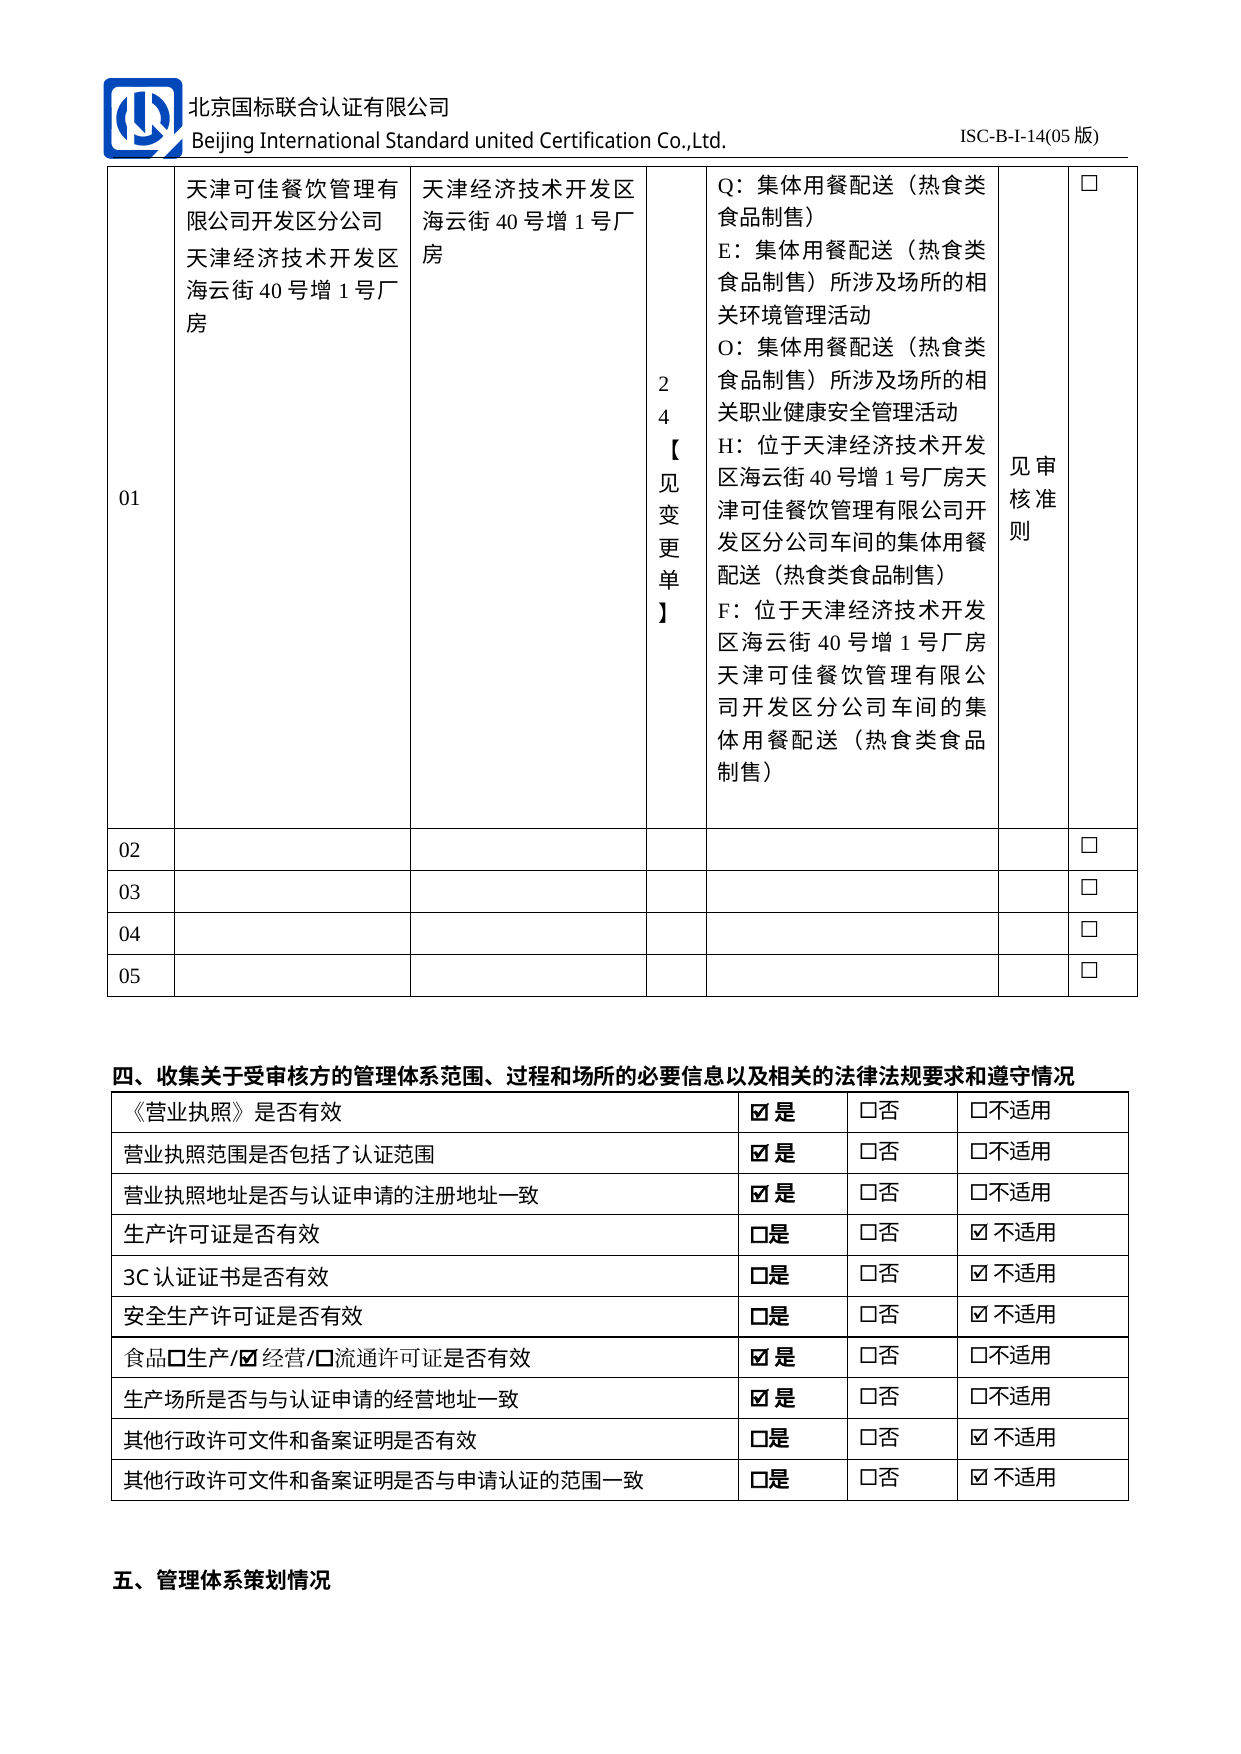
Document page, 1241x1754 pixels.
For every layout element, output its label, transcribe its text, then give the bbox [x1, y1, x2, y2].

table_cell [411, 955, 646, 996]
table_cell Q：集体用餐配送（热食类食品制售） E：集体用餐配送（热食类食品制售）所涉及场所的相关环境管理活动 O：集体用餐配送（热食类食品制售）所涉及场所的相关职业健康安全管理活动 H：位于天津经济技术开发区海云街40号增1号厂房天津可佳餐饮管理有限公司开发区分公司车间的集体用餐配送（热食类食品制售） F：位于天津经济技术开发区海云街40号增1号厂房天津可佳餐饮管理有限公司开发区分公司车间的集体用餐配送（热食类食品制售） [707, 167, 998, 828]
table_cell 天津经济技术开发区海云街40号增1号厂房 [411, 167, 646, 828]
table_header 是 [739, 1093, 847, 1132]
table_cell 02 [108, 829, 174, 870]
table_cell 不适用 [958, 1174, 1128, 1214]
table_cell 是 [739, 1378, 847, 1418]
table_cell 04 [108, 913, 174, 954]
table_cell 营业执照地址是否与认证申请的注册地址一致 [112, 1174, 738, 1214]
table_cell 是 [739, 1338, 847, 1377]
table_cell [707, 871, 998, 912]
table_cell 3C认证证书是否有效 [112, 1256, 738, 1296]
table_cell [647, 871, 706, 912]
table_cell 不适用 [958, 1338, 1128, 1377]
table_cell [175, 871, 410, 912]
table_cell 05 [108, 955, 174, 996]
text 五、管理体系策划情况 [112, 1563, 1128, 1596]
table_cell [707, 913, 998, 954]
table_cell [175, 829, 410, 870]
table_cell 不适用 [958, 1256, 1128, 1296]
table_cell [175, 955, 410, 996]
table_cell 是 [739, 1256, 847, 1296]
table_cell 24【见变更单】 [647, 167, 706, 828]
picture [103, 78, 183, 159]
table_cell [411, 829, 646, 870]
table_cell 生产场所是否与与认证申请的经营地址一致 [112, 1378, 738, 1418]
table_cell 否 [848, 1460, 957, 1500]
table_cell 否 [848, 1133, 957, 1173]
table_cell [707, 829, 998, 870]
table_cell 是 [739, 1419, 847, 1459]
text 四、收集关于受审核方的管理体系范围、过程和场所的必要信息以及相关的法律法规要求和遵守情况 [112, 1059, 1128, 1091]
table_cell [999, 955, 1068, 996]
table_cell 否 [848, 1378, 957, 1418]
table_cell [647, 955, 706, 996]
table_cell 03 [108, 871, 174, 912]
table_cell [175, 913, 410, 954]
table_cell 天津可佳餐饮管理有限公司开发区分公司 天津经济技术开发区海云街40号增1号厂房 [175, 167, 410, 828]
table_header 《营业执照》是否有效 [112, 1093, 738, 1132]
table_cell 不适用 [958, 1460, 1128, 1500]
table_cell 不适用 [958, 1133, 1128, 1173]
table_cell 其他行政许可文件和备案证明是否有效 [112, 1419, 738, 1459]
table_cell 是 [739, 1297, 847, 1336]
table_cell 否 [848, 1215, 957, 1255]
table_cell 是 [739, 1460, 847, 1500]
table_cell 营业执照范围是否包括了认证范围 [112, 1133, 738, 1173]
table_cell 否 [848, 1419, 957, 1459]
table_cell 食品生产/经营/流通许可证是否有效 [112, 1338, 738, 1377]
table_cell [999, 913, 1068, 954]
table_cell 否 [848, 1174, 957, 1214]
table_cell 是 [739, 1174, 847, 1214]
table_cell 不适用 [958, 1215, 1128, 1255]
table_cell [411, 871, 646, 912]
table_cell [707, 955, 998, 996]
table_cell 是 [739, 1133, 847, 1173]
table_header 不适用 [958, 1093, 1128, 1132]
table_cell 不适用 [958, 1419, 1128, 1459]
table_cell 是 [739, 1215, 847, 1255]
table_cell 其他行政许可文件和备案证明是否与申请认证的范围一致 [112, 1460, 738, 1500]
table_cell 否 [848, 1256, 957, 1296]
table_header 否 [848, 1093, 957, 1132]
table_cell [647, 829, 706, 870]
table_cell [999, 871, 1068, 912]
table_cell 01 [108, 167, 174, 828]
table_cell 否 [848, 1297, 957, 1336]
table_cell 安全生产许可证是否有效 [112, 1297, 738, 1336]
table_cell 否 [848, 1338, 957, 1377]
table_cell 见审核准则 [999, 167, 1068, 828]
table_cell 不适用 [958, 1378, 1128, 1418]
table_cell [411, 913, 646, 954]
table_cell [999, 829, 1068, 870]
table_cell 生产许可证是否有效 [112, 1215, 738, 1255]
table_cell [647, 913, 706, 954]
table_cell 不适用 [958, 1297, 1128, 1336]
